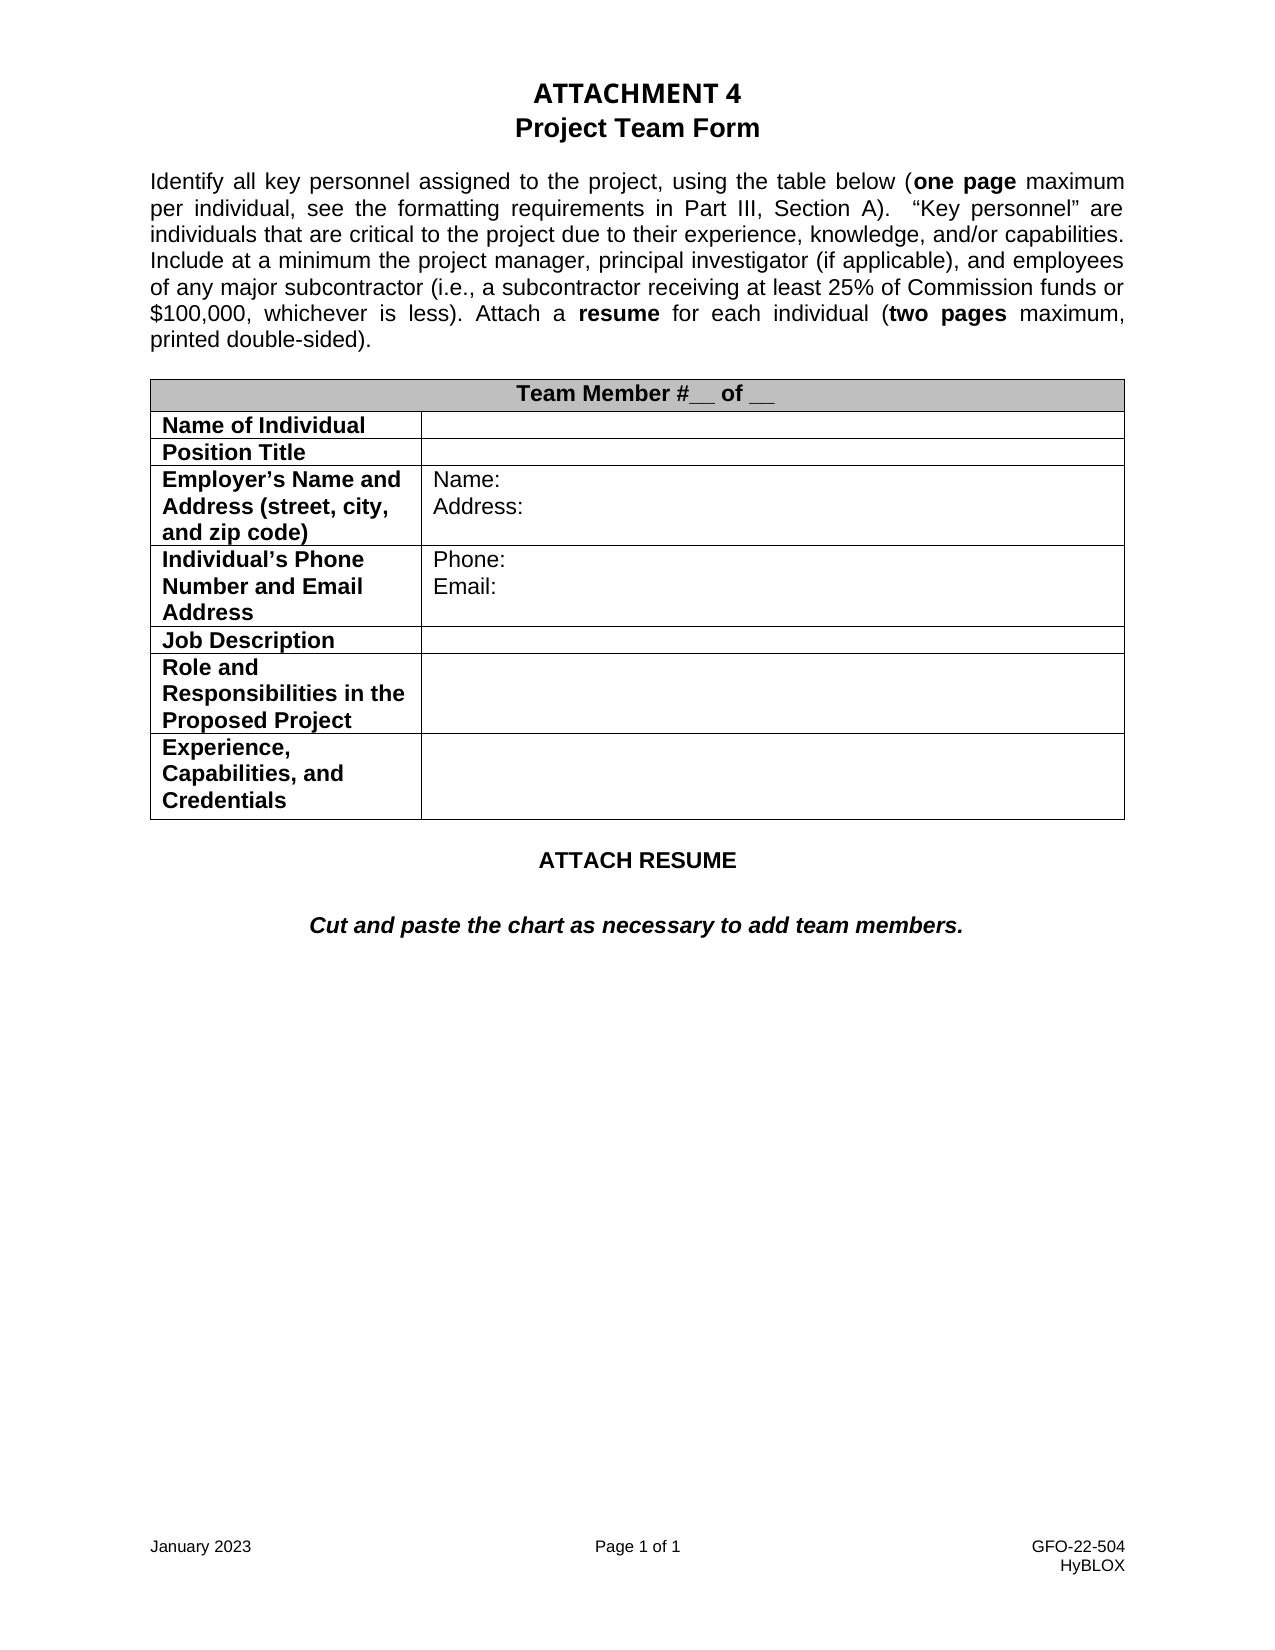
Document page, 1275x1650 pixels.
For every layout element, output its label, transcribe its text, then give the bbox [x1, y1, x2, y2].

table_cell Phone: Email: [422, 546, 1124, 626]
table_cell [422, 734, 1124, 819]
table_cell Individual’s Phone Number and Email Address [151, 546, 421, 626]
title ATTACH RESUME [150, 847, 1125, 873]
table_cell Name: Address: [422, 466, 1124, 545]
table_header Team Member #__ of __ [422, 380, 1124, 411]
text Cut and paste the chart as necessary to add team members. [150, 912, 1125, 938]
table_cell Role and Responsibilities in the Proposed Project [151, 654, 421, 733]
table_header [151, 380, 422, 411]
table_cell [422, 439, 1124, 465]
table_cell [422, 412, 1124, 438]
text Identify all key personnel assigned to the project, using the table below (one page maximum per individual, see the formatting requirements in Part III, Section A). “Key personnel” are individuals that are critical to the project due to their experience, knowledge, and/or capabilities. Include at a minimum the project manager, principal investigator (if applicable), and employees of any major subcontractor (i.e., a subcontractor receiving at least 25% of Commission funds or $100,000, whichever is less). Attach a resume for each individual (two pages maximum, printed double-sided). [150, 168, 1125, 353]
table_cell [422, 627, 1124, 653]
table_cell Position Title [151, 439, 421, 465]
table_cell Experience, Capabilities, and Credentials [151, 734, 421, 819]
table_cell Name of Individual [151, 412, 421, 438]
table_cell [422, 654, 1124, 733]
table_cell Job Description [151, 627, 421, 653]
table_cell Employer’s Name and Address (street, city, and zip code) [151, 466, 421, 545]
